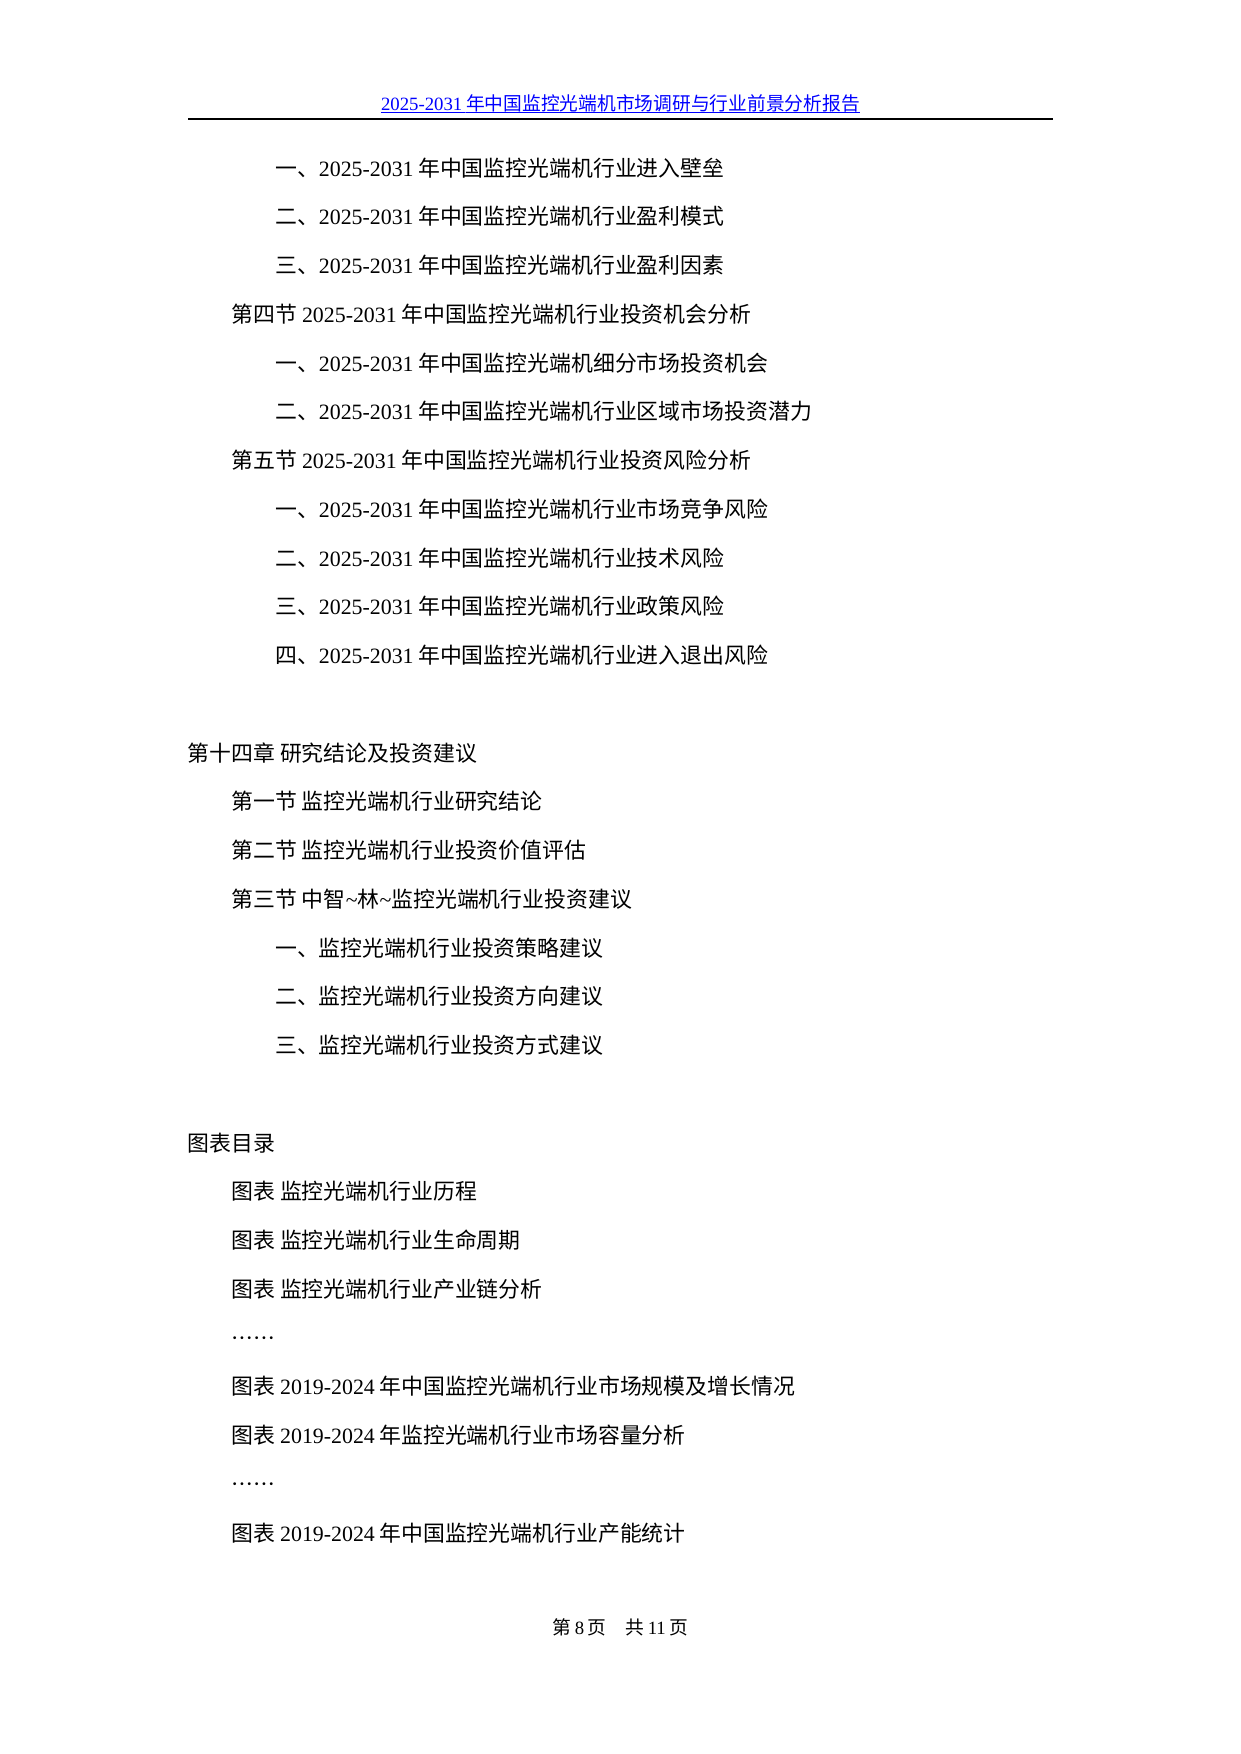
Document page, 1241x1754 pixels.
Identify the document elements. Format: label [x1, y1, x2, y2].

text [187, 150, 1053, 1548]
